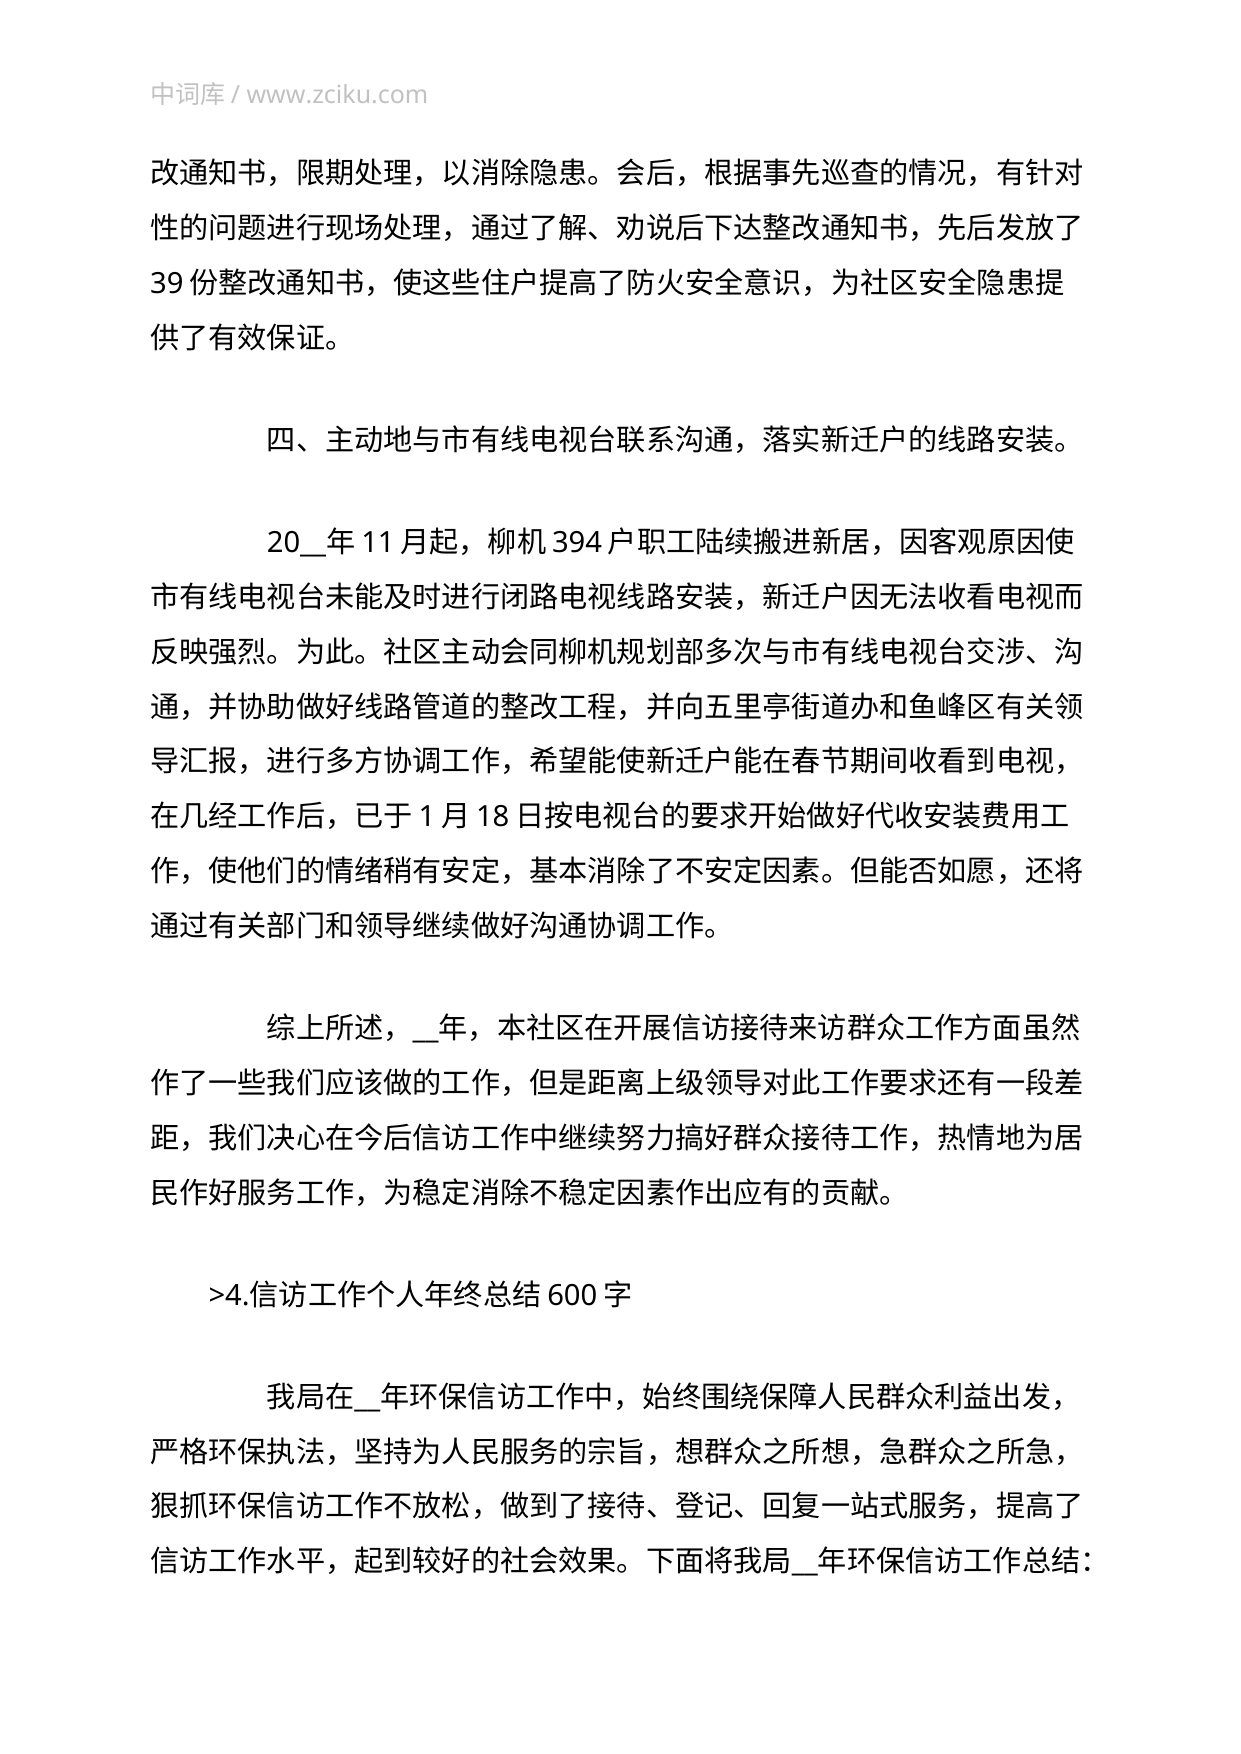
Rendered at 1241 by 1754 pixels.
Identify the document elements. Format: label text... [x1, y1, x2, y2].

text 综上所述，__年，本社区在开展信访接待来访群众工作方面虽然作了一些我们应该做的工作，但是距离上级领导对此工作要求还有一段差距，我们决心在今后信访工作中继续努力搞好群众接待工作，热情地为居民作好服务工作，为稳定消除不稳定因素作出应有的贡献。 [150, 1004, 1090, 1212]
text 20__年11月起，柳机394户职工陆续搬进新居，因客观原因使市有线电视台未能及时进行闭路电视线路安装，新迁户因无法收看电视而反映强烈。为此。社区主动会同柳机规划部多次与市有线电视台交涉、沟通，并协助做好线路管道的整改工程，并向五里亭街道办和鱼峰区有关领导汇报，进行多方协调工作，希望能使新迁户能在春节期间收看到电视，在几经工作后，已于1月18日按电视台的要求开始做好代收安装费用工作，使他们的情绪稍有安定，基本消除了不安定因素。但能否如愿，还将通过有关部门和领导继续做好沟通协调工作。 [150, 518, 1090, 945]
text 四、主动地与市有线电视台联系沟通，落实新迁户的线路安装。 [150, 417, 1090, 459]
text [150, 150, 1090, 357]
text >4.信访工作个人年终总结600字 [150, 1271, 1090, 1313]
text 我局在__年环保信访工作中，始终围绕保障人民群众利益出发，严格环保执法，坚持为人民服务的宗旨，想群众之所想，急群众之所急，狠抓环保信访工作不放松，做到了接待、登记、回复一站式服务，提高了信访工作水平，起到较好的社会效果。下面将我局__年环保信访工作总结： [150, 1373, 1090, 1580]
